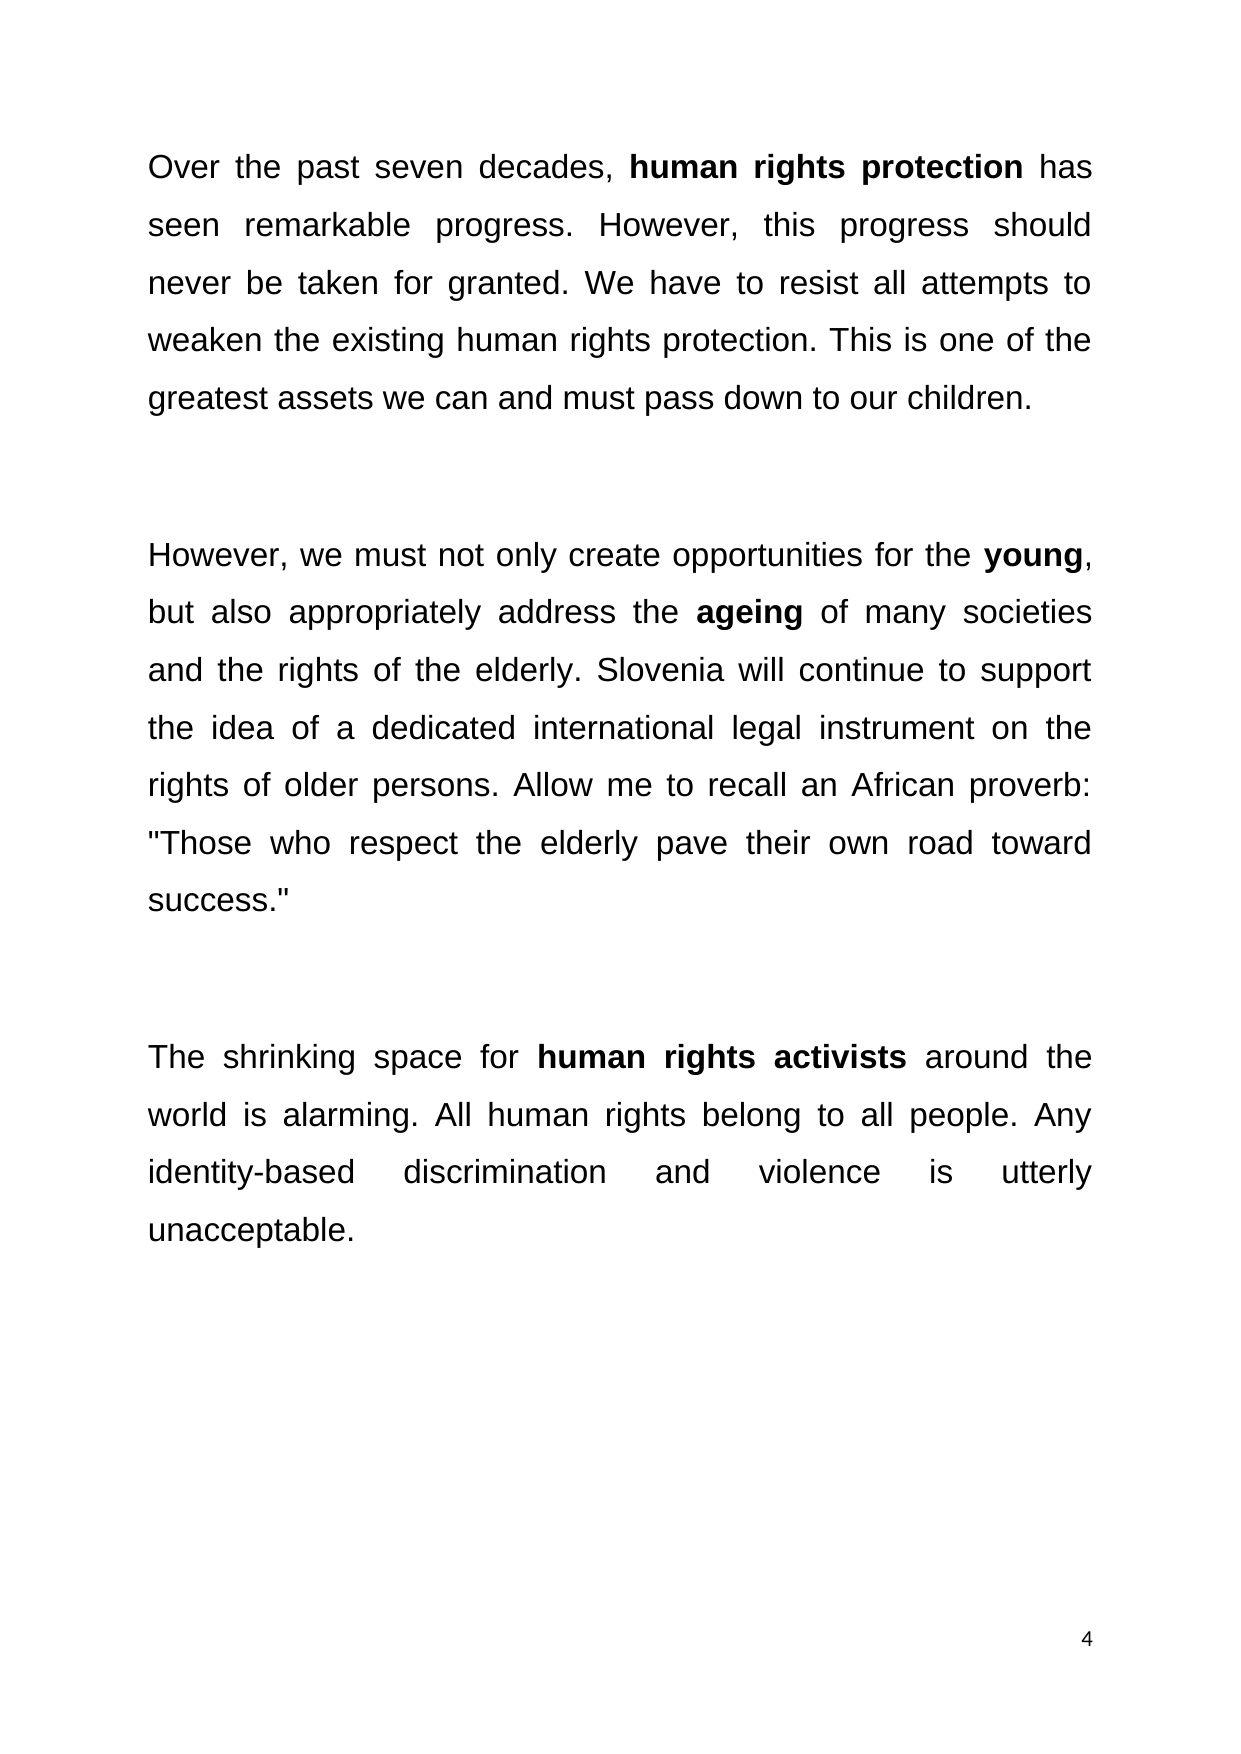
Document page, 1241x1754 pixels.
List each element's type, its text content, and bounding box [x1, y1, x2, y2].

text The shrinking space for human rights activists around the world is alarming. All human rights belong to all people. Any identity-based discrimination and violence is utterly unacceptable. [148, 1037, 1093, 1249]
text Over the past seven decades, human rights protection has seen remarkable progress. However, this progress should never be taken for granted. We have to resist all attempts to weaken the existing human rights protection. This is one of the greatest assets we can and must pass down to our children. [148, 148, 1093, 416]
text However, we must not only create opportunities for the young, but also appropriately address the ageing of many societies and the rights of the elderly. Slovenia will continue to support the idea of a dedicated international legal instrument on the rights of older persons. Allow me to recall an African proverb: "Those who respect the elderly pave their own road toward success." [148, 535, 1093, 919]
